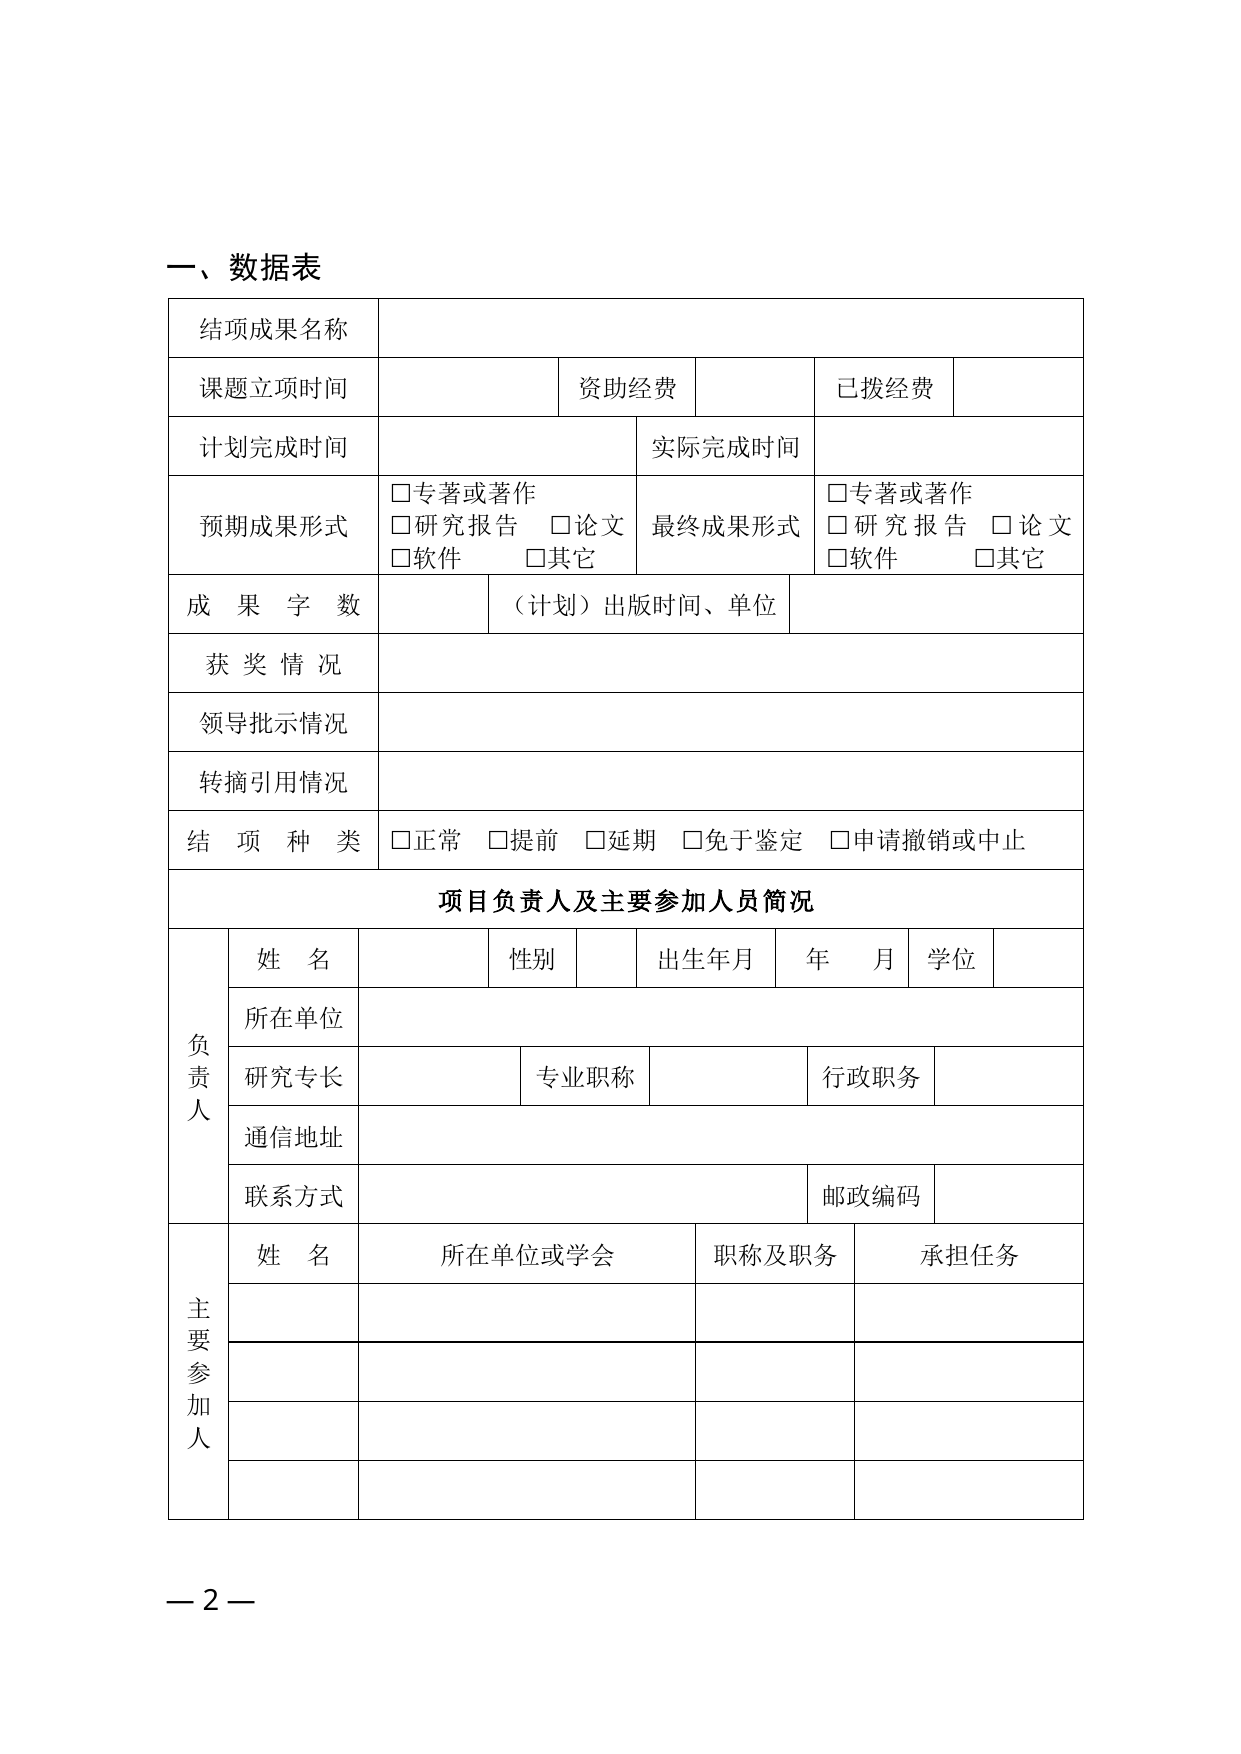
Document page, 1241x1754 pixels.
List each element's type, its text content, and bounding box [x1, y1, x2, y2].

table_cell [994, 929, 1083, 987]
table_cell [379, 358, 558, 416]
table_header [379, 299, 1083, 357]
table_cell 课题立项时间 [169, 358, 378, 416]
table_cell 专业职称 [521, 1047, 649, 1105]
table_cell 获 奖 情 况 [169, 634, 378, 692]
table_cell [359, 1284, 695, 1341]
table_cell [229, 1461, 358, 1519]
table_cell 项目负责人及主要参加人员简况 [169, 870, 1083, 928]
table_cell 邮政编码 [808, 1165, 934, 1223]
table_cell [359, 1106, 1083, 1164]
table_cell [696, 1461, 854, 1519]
table_cell [855, 1343, 1083, 1401]
table_header 结项成果名称 [169, 299, 378, 357]
table_cell 成 果 字 数 [169, 575, 378, 633]
table_cell 领导批示情况 [169, 693, 378, 751]
table_cell [359, 929, 488, 987]
table_cell [359, 1461, 695, 1519]
table_cell [855, 1284, 1083, 1341]
table_cell [855, 1461, 1083, 1519]
table_cell 所在单位或学会 [359, 1224, 695, 1282]
table_cell 结 项 种 类 [169, 811, 378, 869]
table_cell 联系方式 [229, 1165, 358, 1223]
table_cell [229, 1284, 358, 1341]
table_cell 学位 [909, 929, 993, 987]
text 一、数据表 [165, 233, 1087, 298]
table_cell 预期成果形式 [169, 476, 378, 574]
table_cell [935, 1165, 1083, 1223]
table_cell [696, 1402, 854, 1459]
table_cell 资助经费 [559, 358, 695, 416]
table_cell 所在单位 [229, 988, 358, 1046]
table_cell 职称及职务 [696, 1224, 854, 1282]
table_cell 行政职务 [808, 1047, 934, 1105]
table_cell [229, 1343, 358, 1401]
table_cell [379, 693, 1083, 751]
table_cell [359, 988, 1083, 1046]
table_cell 姓 名 [229, 1224, 358, 1282]
table_cell 主要参加人 [169, 1224, 228, 1519]
table_cell [379, 575, 488, 633]
table_cell 正常 提前 延期 免于鉴定 申请撤销或中止 [379, 811, 1083, 869]
table_cell [359, 1047, 520, 1105]
table_cell 性别 [489, 929, 576, 987]
table_cell [696, 1284, 854, 1341]
table_cell [359, 1343, 695, 1401]
table_cell [935, 1047, 1083, 1105]
table_cell [379, 752, 1083, 810]
table_cell 姓 名 [229, 929, 358, 987]
table_cell 转摘引用情况 [169, 752, 378, 810]
table_cell [696, 358, 814, 416]
table_cell 负责人 [169, 929, 228, 1223]
table_cell [577, 929, 636, 987]
table_cell 专著或著作 研究报告 论文 软件 其它 [379, 476, 636, 574]
table_cell [696, 1343, 854, 1401]
table_cell （计划）出版时间、单位 [489, 575, 789, 633]
table_cell 专著或著作 研究报告 论文 软件 其它 [815, 476, 1083, 574]
table_cell 实际完成时间 [637, 417, 814, 475]
table_cell [359, 1165, 807, 1223]
table_cell 计划完成时间 [169, 417, 378, 475]
table_cell [229, 1402, 358, 1459]
table_cell [650, 1047, 807, 1105]
table_cell [379, 634, 1083, 692]
table_cell 通信地址 [229, 1106, 358, 1164]
table_cell [954, 358, 1083, 416]
table_cell 年 月 [776, 929, 908, 987]
table_cell 最终成果形式 [637, 476, 814, 574]
table_cell 已拨经费 [815, 358, 953, 416]
table_cell [790, 575, 1083, 633]
table_cell [855, 1402, 1083, 1459]
table_cell [359, 1402, 695, 1459]
table_cell 出生年月 [637, 929, 775, 987]
table_cell [379, 417, 636, 475]
table_cell [815, 417, 1083, 475]
table_cell 承担任务 [855, 1224, 1083, 1282]
table_cell 研究专长 [229, 1047, 358, 1105]
